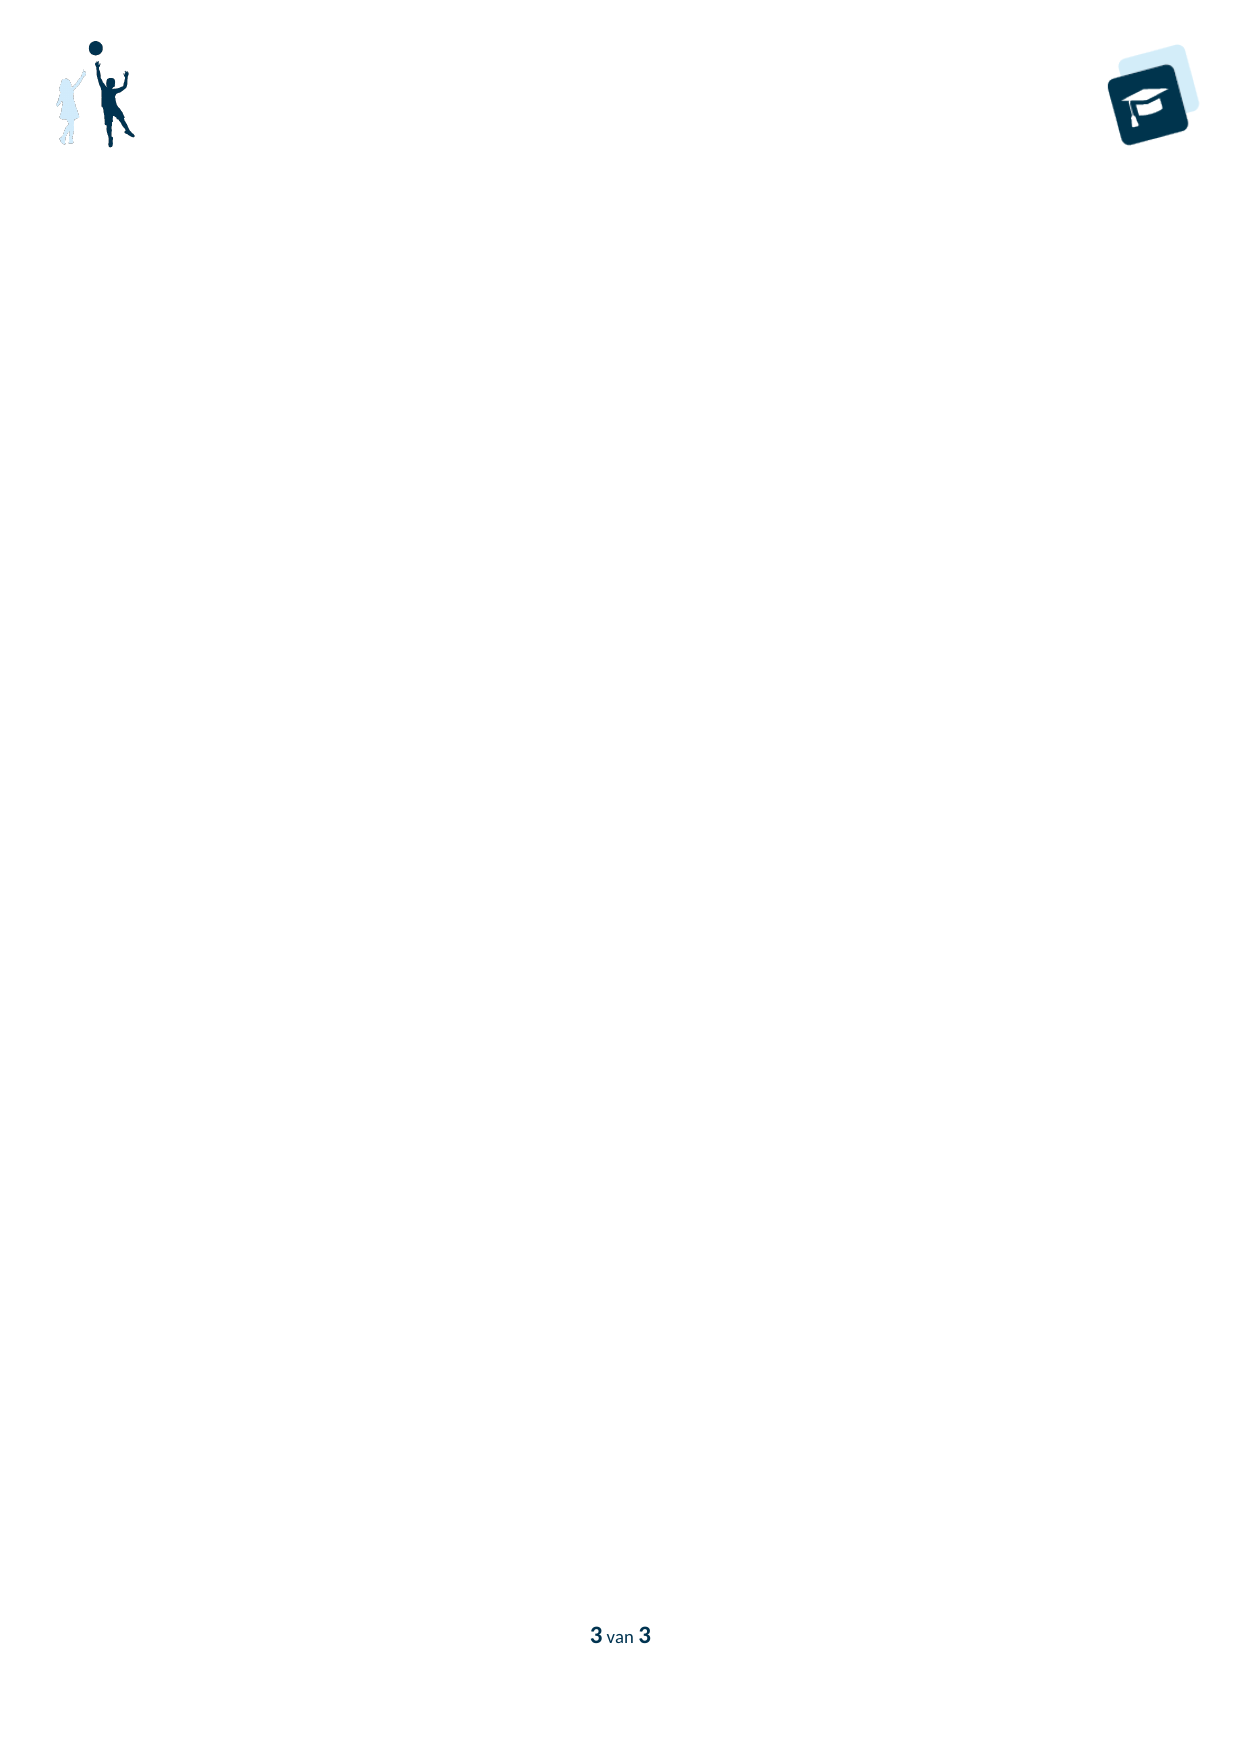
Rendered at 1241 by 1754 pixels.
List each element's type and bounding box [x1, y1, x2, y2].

picture [25, 13, 148, 175]
picture [619, 0, 1213, 182]
